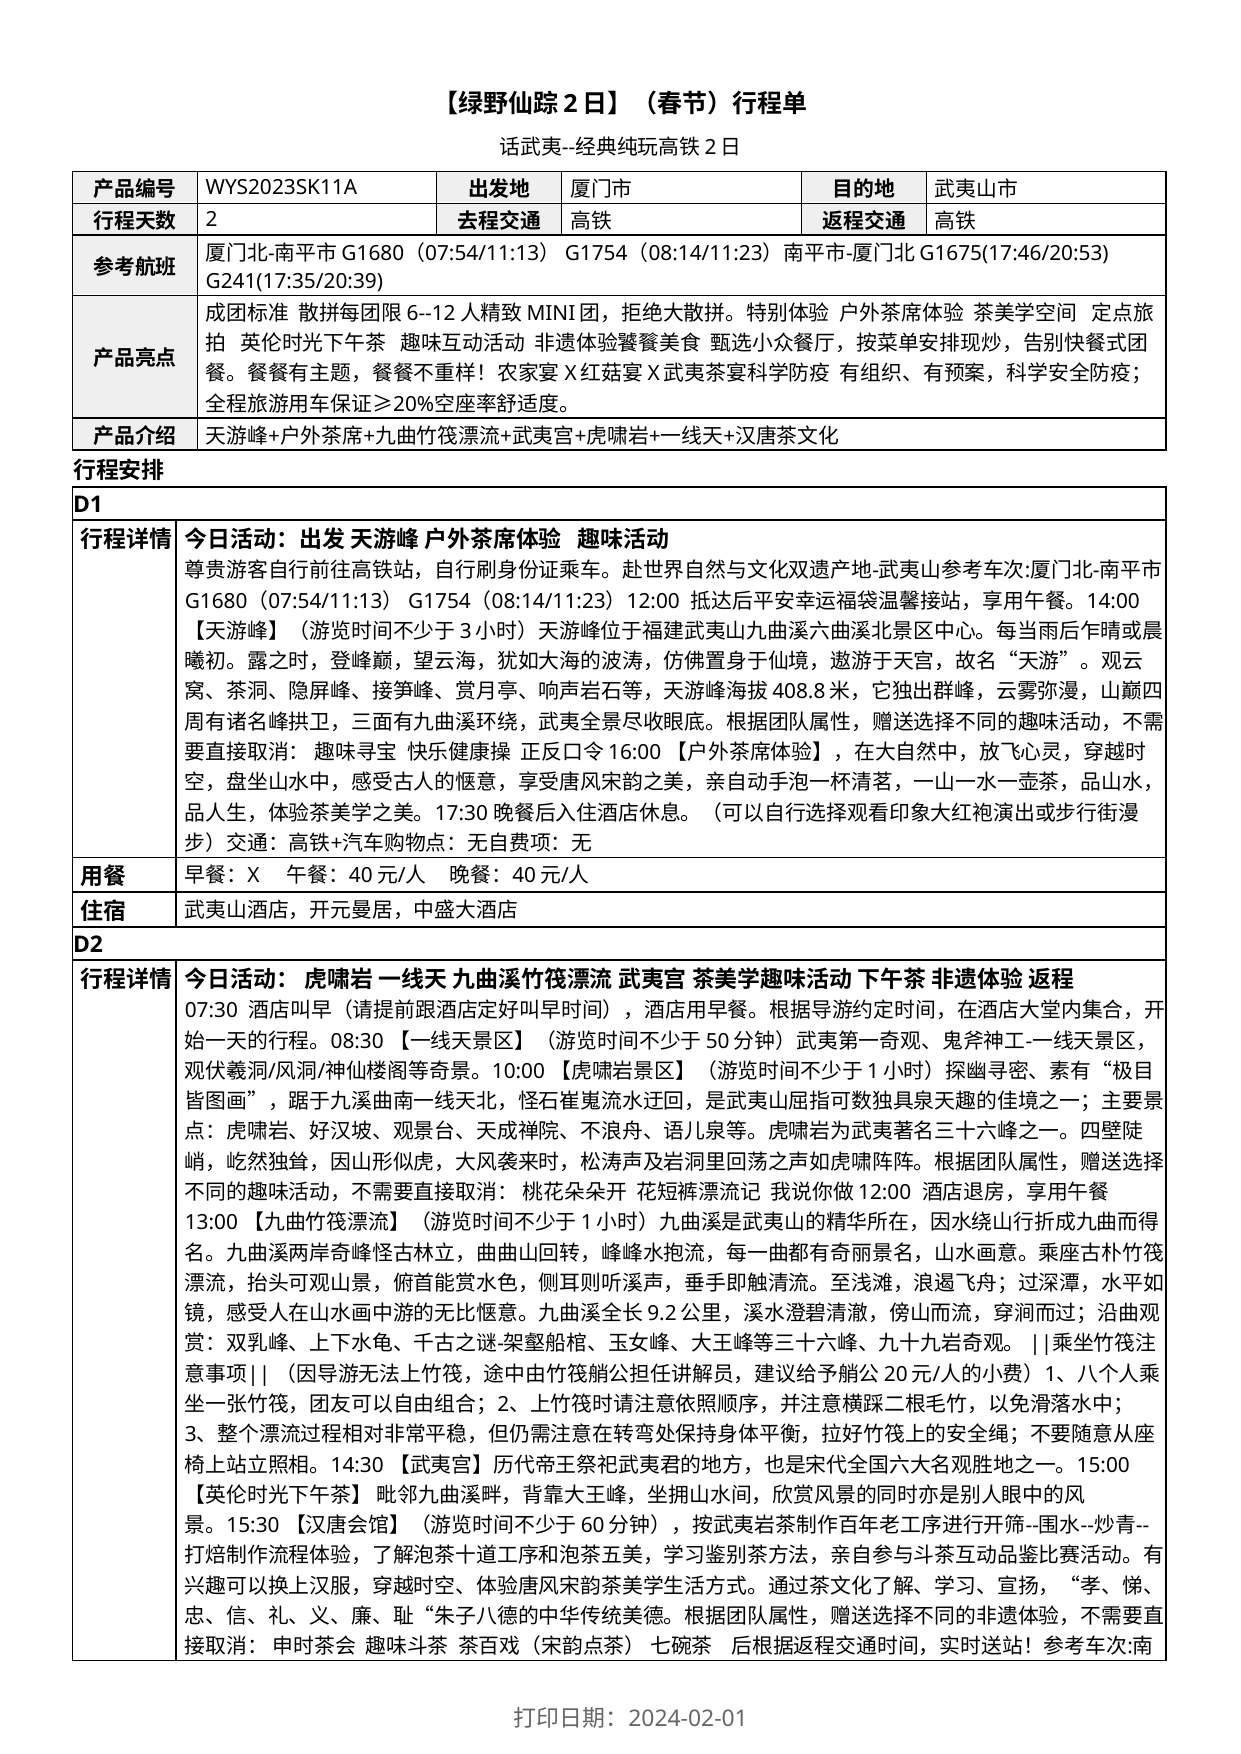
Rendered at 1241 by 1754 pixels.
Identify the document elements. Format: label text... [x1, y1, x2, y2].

table_cell 产品亮点 [73, 296, 197, 417]
table_cell 用餐 [73, 858, 175, 891]
table_cell 行程详情 [73, 521, 175, 856]
table_cell 去程交通 [437, 204, 561, 234]
table_header 武夷山市 [927, 172, 1165, 202]
table_cell 高铁 [927, 204, 1165, 234]
table_cell 天游峰+户外茶席+九曲竹筏漂流+武夷宫+虎啸岩+一线天+汉唐茶文化 [198, 419, 1165, 449]
table_cell 住宿 [73, 893, 175, 926]
table_cell 成团标准 散拼每团限6--12人精致MINI团，拒绝大散拼。 [198, 296, 1165, 417]
table_cell 产品介绍 [73, 419, 197, 449]
text 行程安排 [73, 452, 1167, 485]
table_cell 参考航班 [73, 236, 197, 294]
table_cell 返程交通 [802, 204, 926, 234]
table_cell 行程天数 [73, 204, 197, 234]
table_cell D2 [73, 928, 1165, 959]
table_cell 行程详情 [73, 961, 175, 1659]
text 话武夷--经典纯玩高铁2日 [73, 130, 1167, 160]
table_header 出发地 [437, 172, 561, 202]
table_header 产品编号 [73, 172, 197, 202]
text 【绿野仙踪2日】（春节）行程单 [73, 83, 1167, 119]
table_cell 今日活动：出发 天游峰 户外茶席体验 趣味活动 尊贵游客自行前往高铁站，自行刷身份证乘车。赴世界自然与文化双遗产地-武夷山 [177, 521, 1165, 856]
table_cell 高铁 [562, 204, 801, 234]
table_cell 厦门北-南平市G1680（07:54/11:13） G1754（08:14/11:23） [198, 236, 1165, 294]
table_header WYS2023SK11A [198, 172, 436, 202]
table_header D1 [73, 488, 1165, 519]
table_cell 2 [198, 204, 436, 234]
table_header 厦门市 [562, 172, 801, 202]
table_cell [177, 961, 1165, 1659]
table_cell 早餐：X 午餐：40元/人 晚餐：40元/人 [177, 858, 1165, 891]
table_cell 武夷山酒店，开元曼居，中盛大酒店 [177, 893, 1165, 926]
table_header 目的地 [802, 172, 926, 202]
